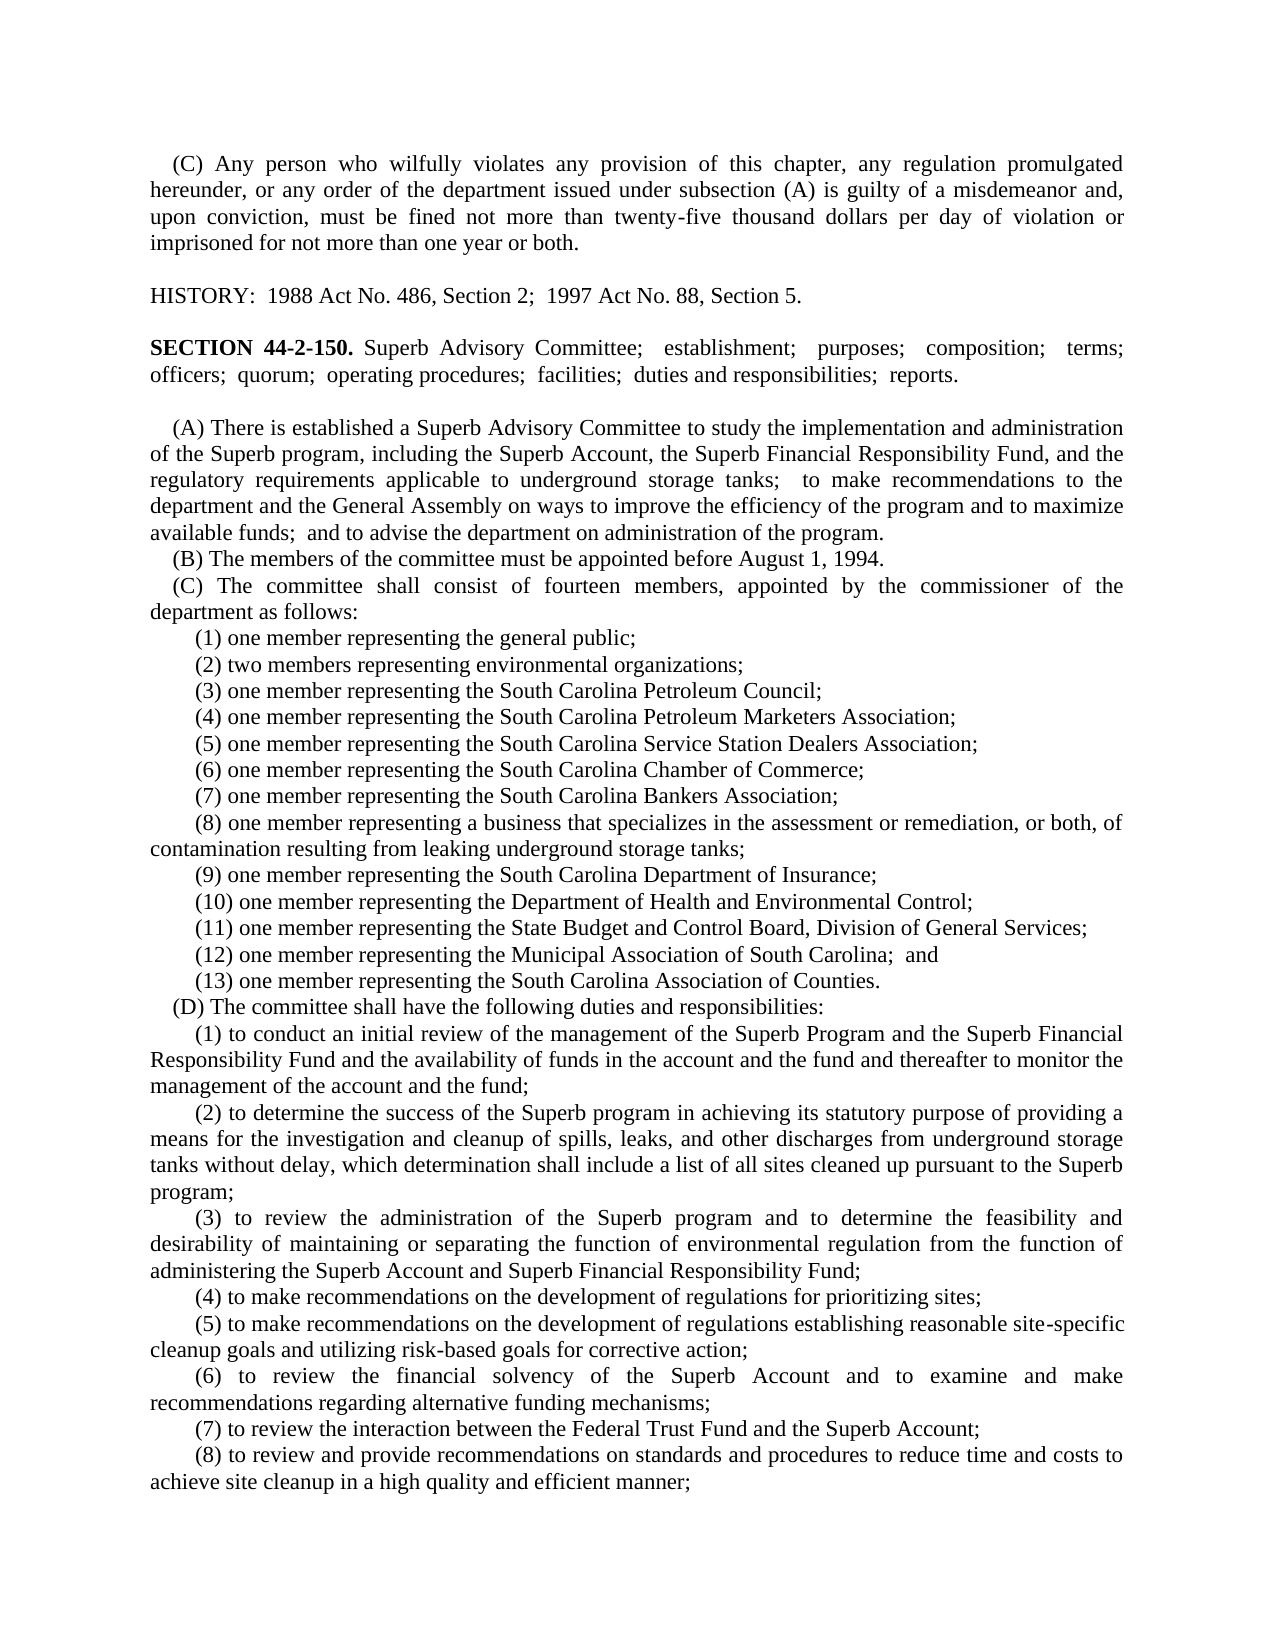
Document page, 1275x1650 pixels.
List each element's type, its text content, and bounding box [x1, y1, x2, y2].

text (2) to determine the success of the Superb program in achieving its statutory purpose of providing a means for the investigation and cleanup of spills, leaks, and other discharges from underground storage tanks without delay, which determination shall include a list of all sites cleaned up pursuant to the Superb program; [150, 1099, 1125, 1204]
text (6) one member representing the South Carolina Chamber of Commerce; [150, 756, 1125, 782]
text (4) one member representing the South Carolina Petroleum Marketers Association; [150, 703, 1125, 730]
text (C) Any person who wilfully violates any provision of this chapter, any regulation promulgated hereunder, or any order of the department issued under subsection (A) is guilty of a misdemeanor and, upon conviction, must be fined not more than twenty-five thousand dollars per day of violation or imprisoned for not more than one year or both. [150, 150, 1125, 255]
text (8) one member representing a business that specializes in the assessment or remediation, or both, of contamination resulting from leaking underground storage tanks; [150, 809, 1125, 862]
text (D) The committee shall have the following duties and responsibilities: [150, 993, 1125, 1020]
text (5) to make recommendations on the development of regulations establishing reasonable site-specific cleanup goals and utilizing risk-based goals for corrective action; [150, 1309, 1125, 1362]
text (6) to review the financial solvency of the Superb Account and to examine and make recommendations regarding alternative funding mechanisms; [150, 1362, 1125, 1415]
text (3) to review the administration of the Superb program and to determine the feasibility and desirability of maintaining or separating the function of environmental regulation from the function of administering the Superb Account and Superb Financial Responsibility Fund; [150, 1204, 1125, 1283]
text (C) The committee shall consist of fourteen members, appointed by the commissioner of the department as follows: [150, 572, 1125, 624]
text HISTORY: 1988 Act No. 486, Section 2; 1997 Act No. 88, Section 5. [150, 282, 1125, 308]
text (2) two members representing environmental organizations; [150, 651, 1125, 677]
text SECTION 44-2-150. Superb Advisory Committee; establishment; purposes; composition; terms; officers; quorum; operating procedures; facilities; duties and responsibilities; reports. [150, 334, 1125, 387]
text (12) one member representing the Municipal Association of South Carolina; and [150, 941, 1125, 967]
text (13) one member representing the South Carolina Association of Counties. [150, 967, 1125, 993]
text (1) to conduct an initial review of the management of the Superb Program and the Superb Financial Responsibility Fund and the availability of funds in the account and the fund and thereafter to monitor the management of the account and the fund; [150, 1020, 1125, 1099]
text (7) one member representing the South Carolina Bankers Association; [150, 782, 1125, 809]
text (B) The members of the committee must be appointed before August 1, 1994. [150, 545, 1125, 572]
text (11) one member representing the State Budget and Control Board, Division of General Services; [150, 914, 1125, 941]
text (4) to make recommendations on the development of regulations for prioritizing sites; [150, 1283, 1125, 1309]
text (9) one member representing the South Carolina Department of Insurance; [150, 862, 1125, 888]
text (1) one member representing the general public; [150, 624, 1125, 651]
text (3) one member representing the South Carolina Petroleum Council; [150, 677, 1125, 703]
text (7) to review the interaction between the Federal Trust Fund and the Superb Account; [150, 1415, 1125, 1441]
text (5) one member representing the South Carolina Service Station Dealers Association; [150, 730, 1125, 756]
text (8) to review and provide recommendations on standards and procedures to reduce time and costs to achieve site cleanup in a high quality and efficient manner; [150, 1441, 1125, 1494]
text (10) one member representing the Department of Health and Environmental Control; [150, 888, 1125, 914]
text (A) There is established a Superb Advisory Committee to study the implementation and administration of the Superb program, including the Superb Account, the Superb Financial Responsibility Fund, and the regulatory requirements applicable to underground storage tanks; to make recommendations to the department and the General Assembly on ways to improve the efficiency of the program and to maximize available funds; and to advise the department on administration of the program. [150, 413, 1125, 545]
